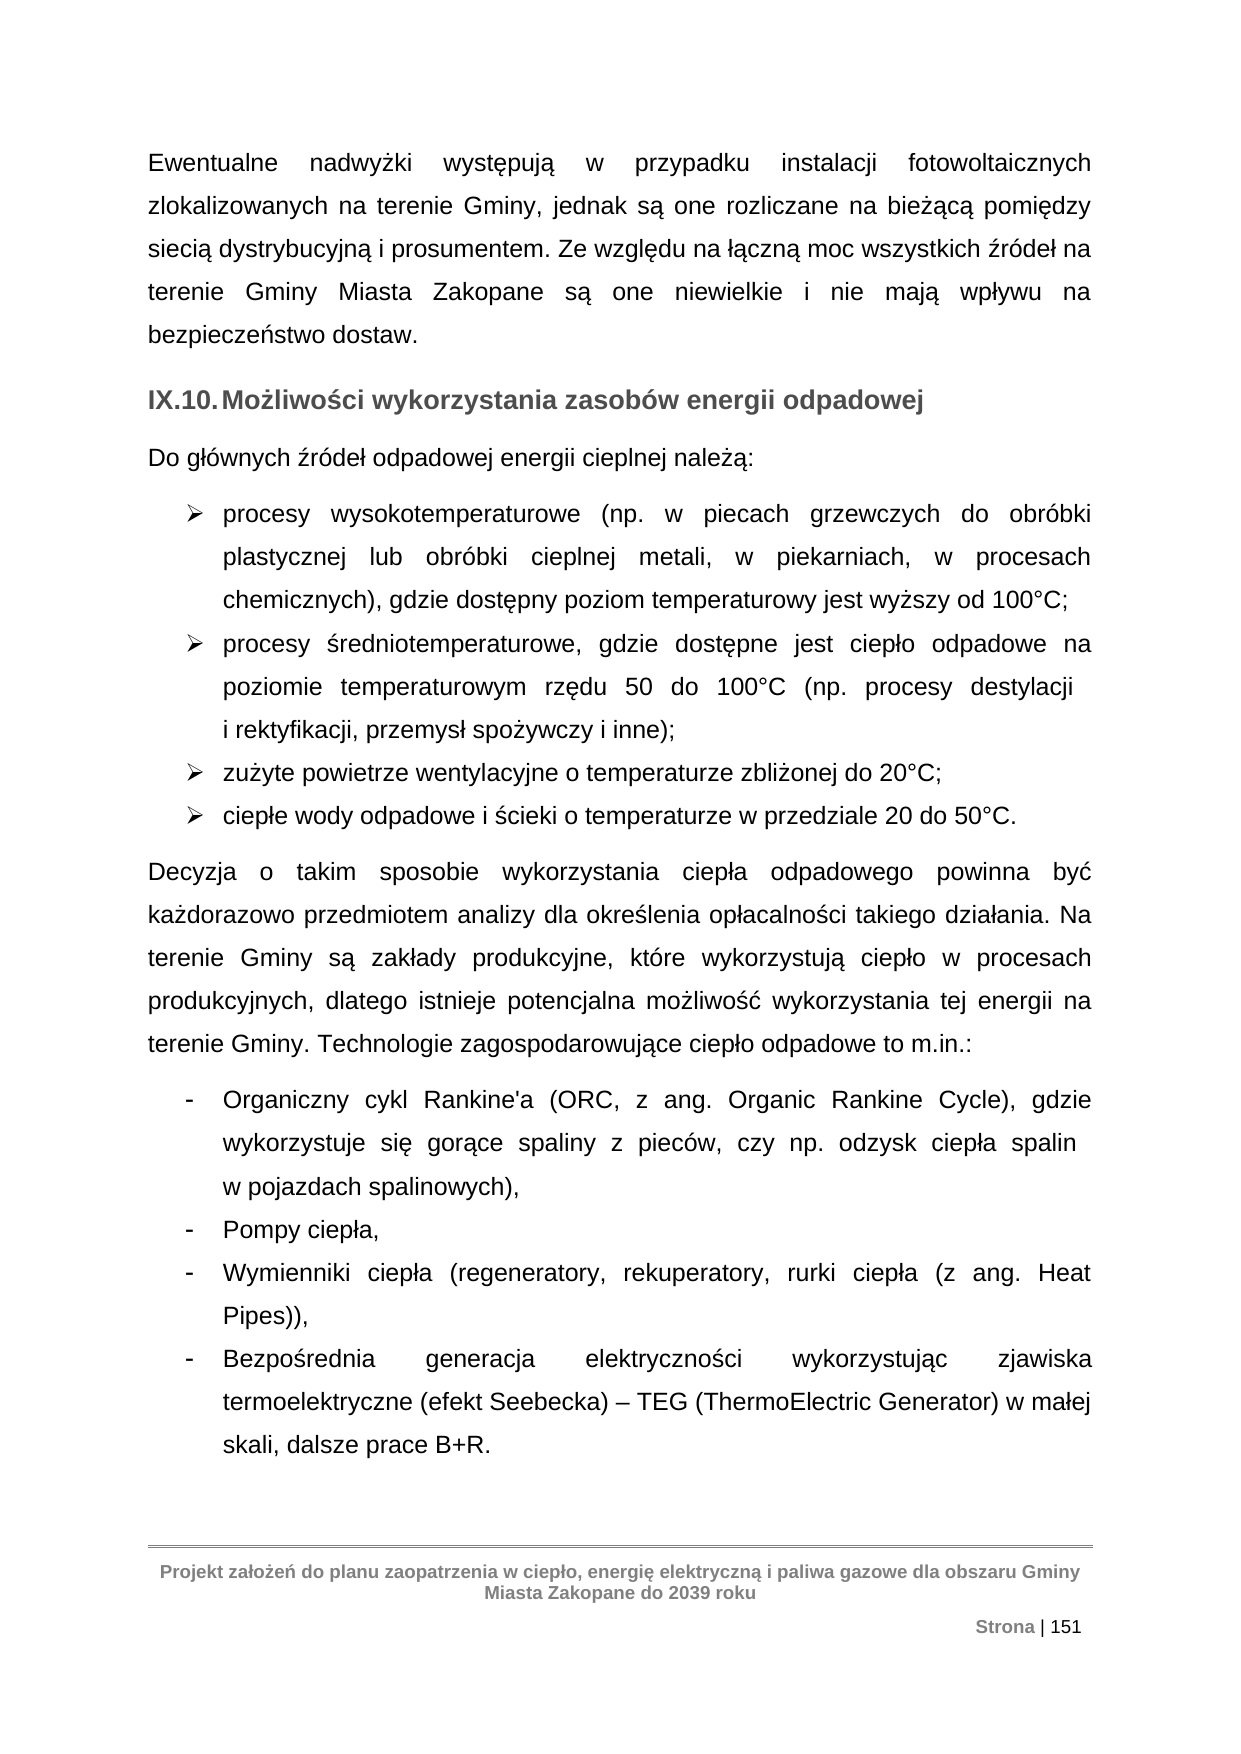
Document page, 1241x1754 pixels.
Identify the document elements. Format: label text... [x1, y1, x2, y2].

text Ewentualne nadwyżki występują w przypadku instalacji fotowoltaicznych zlokalizowanych na terenie Gminy, jednak są one rozliczane na bieżącą pomiędzy siecią dystrybucyjną i prosumentem. Ze względu na łączną moc wszystkich źródeł na terenie Gminy Miasta Zakopane są one niewielkie i nie mają wpływu na bezpieczeństwo dostaw. [148, 148, 1093, 349]
list Pompy ciepła, [185, 1214, 1093, 1243]
list Wymienniki ciepła (regeneratory, rekuperatory, rurki ciepła (z ang. Heat Pipes)), [185, 1258, 1093, 1330]
text Decyzja o takim sposobie wykorzystania ciepła odpadowego powinna być każdorazowo przedmiotem analizy dla określenia opłacalności takiego działania. Na terenie Gminy są zakłady produkcyjne, które wykorzystują ciepło w procesach produkcyjnych, dlatego istnieje potencjalna możliwość wykorzystania tej energii na terenie Gminy. Technologie zagospodarowujące ciepło odpadowe to m.in.: [148, 857, 1093, 1058]
list Organiczny cykl Rankine'a (ORC, z ang. Organic Rankine Cycle), gdzie wykorzystuje się gorące spaliny z pieców, czy np. odzysk ciepła spalin w pojazdach spalinowych), [185, 1085, 1093, 1200]
list Bezpośrednia generacja elektryczności wykorzystując zjawiska termoelektryczne (efekt Seebecka) – TEG (ThermoElectric Generator) w małej skali, dalsze prace B+R. [185, 1344, 1093, 1459]
text Do głównych źródeł odpadowej energii cieplnej należą: [148, 443, 1093, 472]
list zużyte powietrze wentylacyjne o temperaturze zbliżonej do 20°C; [185, 758, 1093, 787]
subtitle Możliwości wykorzystania zasobów energii odpadowej [148, 384, 1093, 415]
list ciepłe wody odpadowe i ścieki o temperaturze w przedziale 20 do 50°C. [185, 801, 1093, 830]
list procesy wysokotemperaturowe (np. w piecach grzewczych do obróbki plastycznej lub obróbki cieplnej metali, w piekarniach, w procesach chemicznych), gdzie dostępny poziom temperaturowy jest wyższy od 100°C; [185, 499, 1093, 614]
list procesy średniotemperaturowe, gdzie dostępne jest ciepło odpadowe na poziomie temperaturowym rzędu 50 do 100°C (np. procesy destylacji i rektyfikacji, przemysł spożywczy i inne); [185, 628, 1093, 744]
